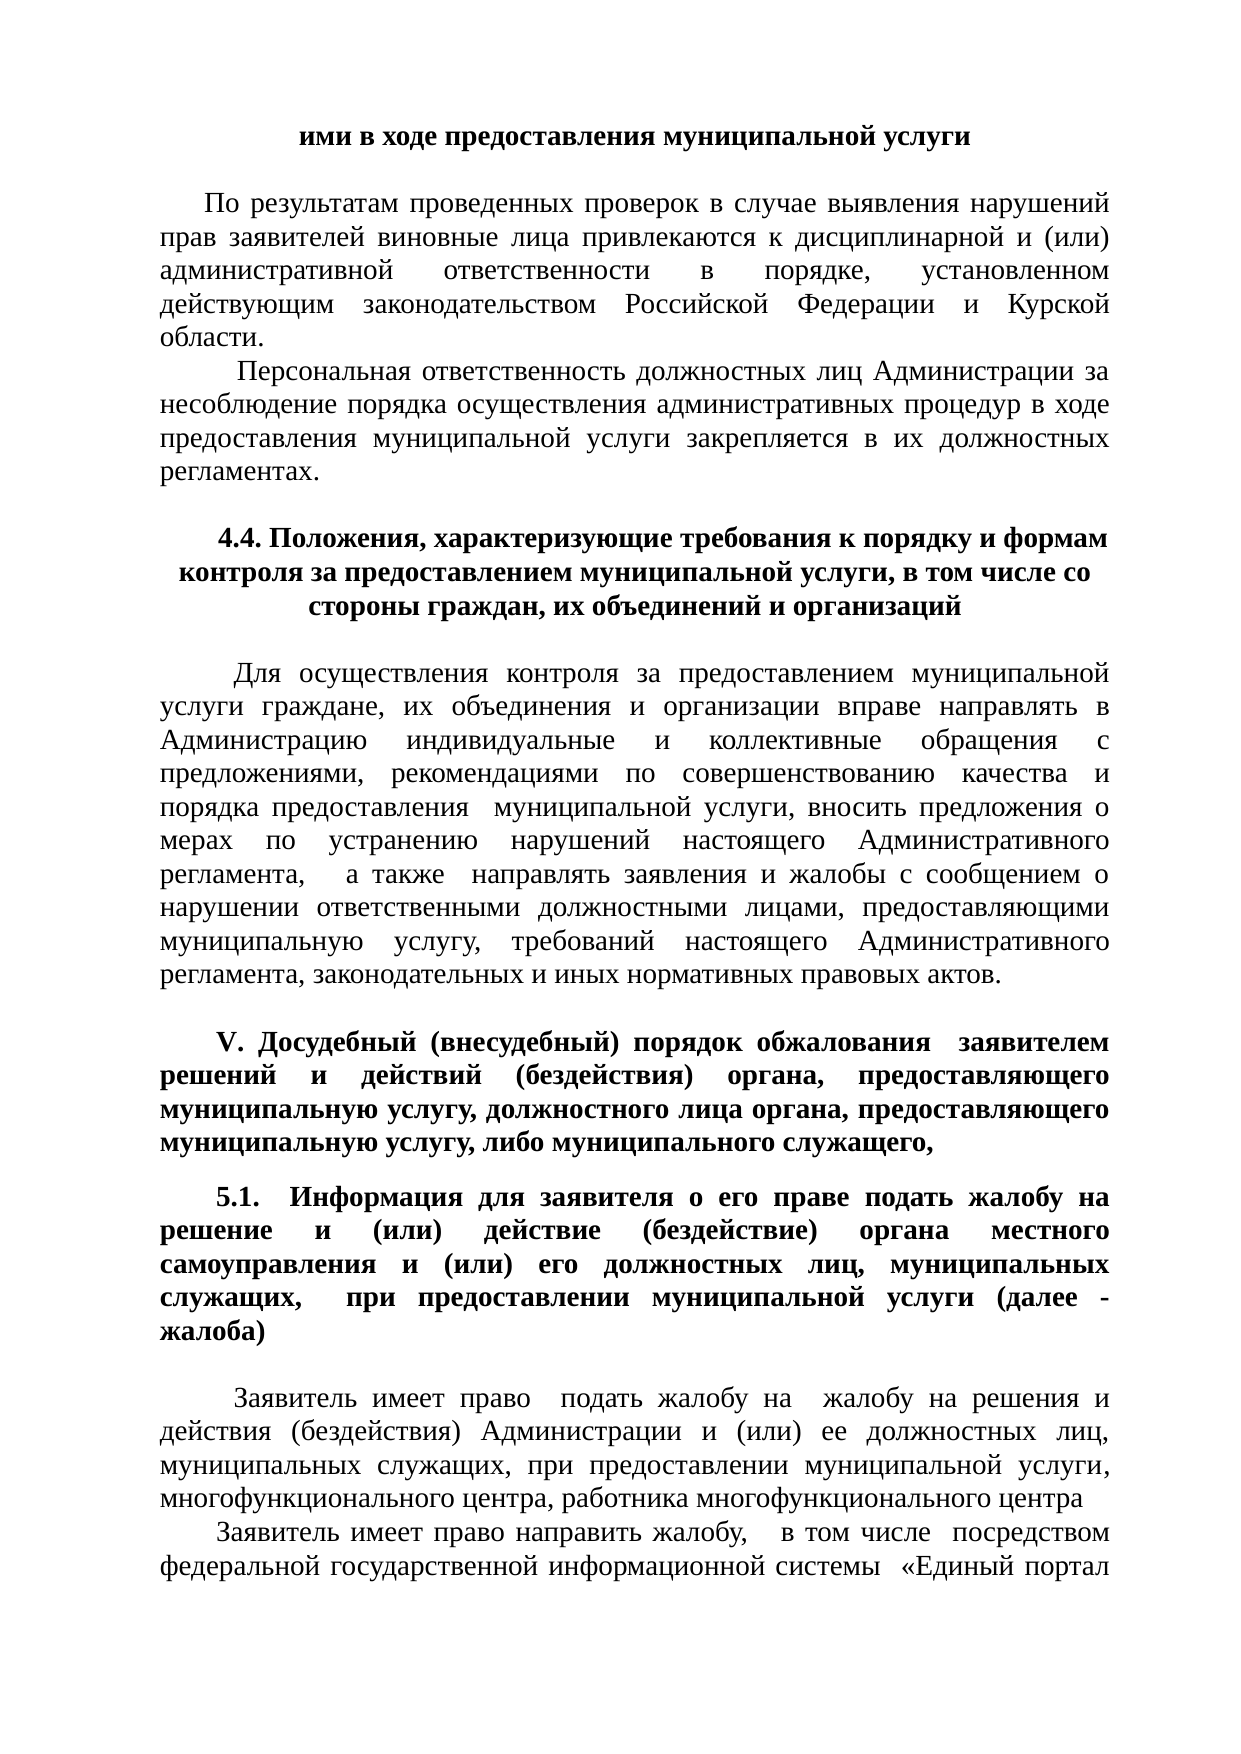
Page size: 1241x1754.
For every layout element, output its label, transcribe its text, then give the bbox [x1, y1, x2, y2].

text 5.1. Информация для заявителя о его праве подать жалобу на решение и (или) действие (бездействие) органа местного самоуправления и (или) его должностных лиц, муниципальных служащих, при предоставлении муниципальной услуги (далее - жалоба) [159, 1179, 1110, 1346]
text 4.4. Положения, характеризующие требования к порядку и формам контроля за предоставлением муниципальной услуги, в том числе со стороны граждан, их объединений и организаций [159, 521, 1110, 621]
text По результатам проведенных проверок в случае выявления нарушений прав заявителей виновные лица привлекаются к дисциплинарной и (или) административной ответственности в порядке, установленном действующим законодательством Российской Федерации и Курской области. [159, 185, 1110, 353]
text Для осуществления контроля за предоставлением муниципальной услуги граждане, их объединения и организации вправе направлять в Администрацию индивидуальные и коллективные обращения с предложениями, рекомендациями по совершенствованию качества и порядка предоставления муниципальной услуги, вносить предложения о мерах по устранению нарушений настоящего Административного регламента, а также направлять заявления и жалобы с сообщением о нарушении ответственными должностными лицами, предоставляющими муниципальную услугу, требований настоящего Административного регламента, законодательных и иных нормативных правовых актов. [159, 655, 1110, 990]
text Заявитель имеет право подать жалобу на жалобу на решения и действия (бездействия) Администрации и (или) ее должностных лиц, муниципальных служащих, при предоставлении муниципальной услуги, многофункционального центра, работника многофункционального центра [159, 1380, 1110, 1514]
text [159, 1514, 1110, 1581]
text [159, 118, 1110, 152]
text V. Досудебный (внесудебный) порядок обжалования заявителем решений и действий (бездействия) органа, предоставляющего муниципальную услугу, должностного лица органа, предоставляющего муниципальную услугу, либо муниципального служащего, [159, 1024, 1110, 1158]
text Персональная ответственность должностных лиц Администрации за несоблюдение порядка осуществления административных процедур в ходе предоставления муниципальной услуги закрепляется в их должностных регламентах. [159, 353, 1110, 487]
